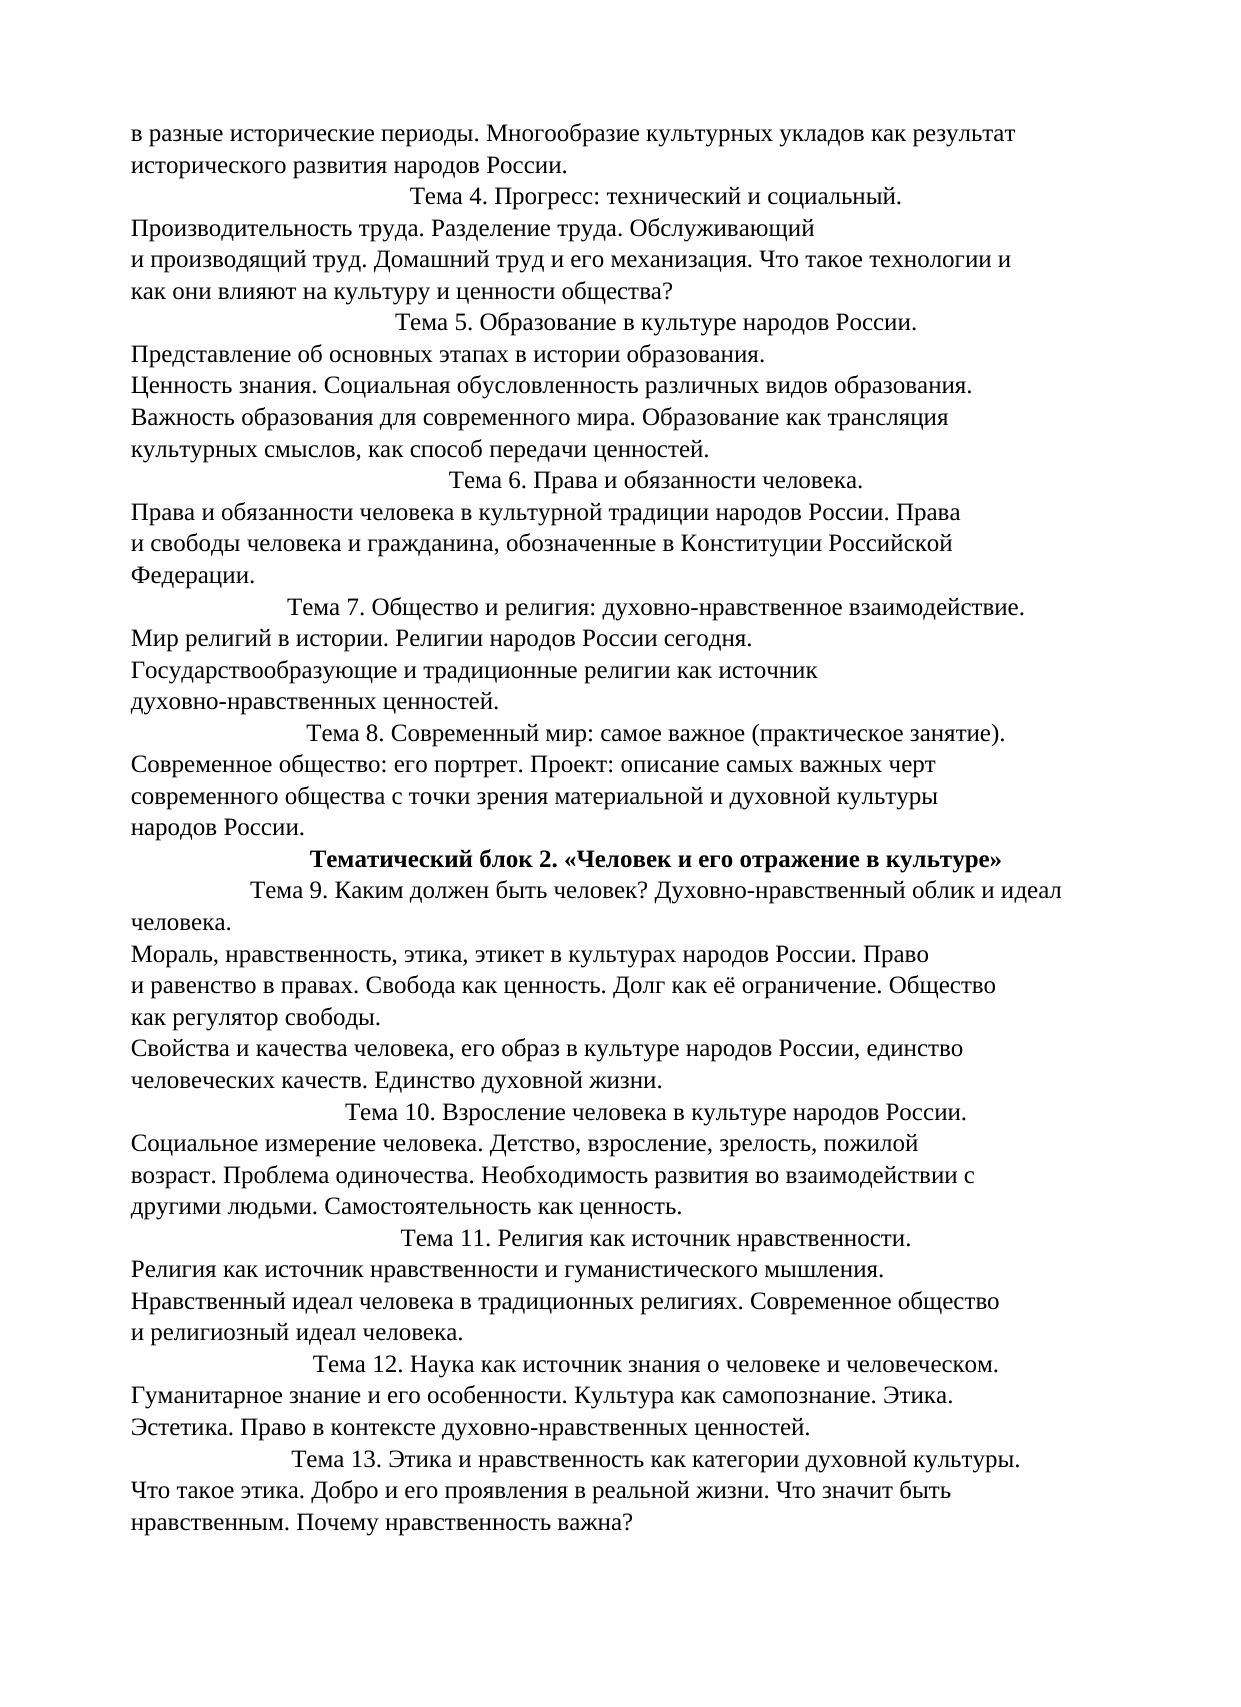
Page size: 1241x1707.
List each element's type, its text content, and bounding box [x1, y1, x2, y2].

text Нравственный идеал человека в традиционных религиях. Современное общество [131, 1286, 1181, 1315]
text Свойства и качества человека, его образ в культуре народов России, единство [131, 1033, 1181, 1062]
text и религиозный идеал человека. [131, 1317, 1181, 1346]
text Тематический блок 2. «Человек и его отражение в культуре» [131, 844, 1181, 873]
text Эстетика. Право в контексте духовно-нравственных ценностей. [131, 1412, 1181, 1441]
text Тема 10. Взросление человека в культуре народов России. [131, 1097, 1181, 1125]
text Тема 13. Этика и нравственность как категории духовной культуры. [131, 1444, 1181, 1472]
text Федерации. [131, 560, 1181, 589]
text и производящий труд. Домашний труд и его механизация. Что такое технологии и [131, 244, 1181, 273]
text Тема 8. Современный мир: самое важное (практическое занятие). [131, 718, 1181, 747]
text в разные исторические периоды. Многообразие культурных укладов как результат [131, 118, 1181, 147]
text духовно-нравственных ценностей. [131, 686, 1181, 715]
text Тема 4. Прогресс: технический и социальный. [131, 181, 1181, 210]
text Религия как источник нравственности и гуманистического мышления. [131, 1254, 1181, 1283]
text человеческих качеств. Единство духовной жизни. [131, 1065, 1181, 1094]
text и свободы человека и гражданина, обозначенные в Конституции Российской [131, 528, 1181, 557]
text народов России. [131, 812, 1181, 841]
text и равенство в правах. Свобода как ценность. Долг как её ограничение. Общество [131, 970, 1181, 999]
text современного общества с точки зрения материальной и духовной культуры [131, 781, 1181, 810]
text Тема 5. Образование в культуре народов России. [131, 307, 1181, 336]
text Современное общество: его портрет. Проект: описание самых важных черт [131, 749, 1181, 778]
text культурных смыслов, как способ передачи ценностей. [131, 434, 1181, 462]
text исторического развития народов России. [131, 150, 1181, 178]
text Ценность знания. Социальная обусловленность различных видов образования. [131, 371, 1181, 399]
text Тема 9. Каким должен быть человек? Духовно-нравственный облик и идеал [131, 876, 1181, 904]
text нравственным. Почему нравственность важна? [131, 1507, 1181, 1536]
text как регулятор свободы. [131, 1002, 1181, 1031]
text возраст. Проблема одиночества. Необходимость развития во взаимодействии с [131, 1160, 1181, 1188]
text Гуманитарное знание и его особенности. Культура как самопознание. Этика. [131, 1381, 1181, 1409]
text Права и обязанности человека в культурной традиции народов России. Права [131, 497, 1181, 526]
text Мир религий в истории. Религии народов России сегодня. [131, 623, 1181, 652]
text Тема 12. Наука как источник знания о человеке и человеческом. [131, 1349, 1181, 1378]
text Важность образования для современного мира. Образование как трансляция [131, 402, 1181, 431]
text Тема 11. Религия как источник нравственности. [131, 1223, 1181, 1252]
text Мораль, нравственность, этика, этикет в культурах народов России. Право [131, 939, 1181, 967]
text Тема 6. Права и обязанности человека. [131, 465, 1181, 494]
text другими людьми. Самостоятельность как ценность. [131, 1191, 1181, 1220]
text Производительность труда. Разделение труда. Обслуживающий [131, 213, 1181, 242]
text Социальное измерение человека. Детство, взросление, зрелость, пожилой [131, 1128, 1181, 1157]
text Представление об основных этапах в истории образования. [131, 339, 1181, 368]
text Тема 7. Общество и религия: духовно-нравственное взаимодействие. [131, 592, 1181, 620]
text Государствообразующие и традиционные религии как источник [131, 655, 1181, 683]
text как они влияют на культуру и ценности общества? [131, 276, 1181, 305]
text Что такое этика. Добро и его проявления в реальной жизни. Что значит быть [131, 1475, 1181, 1504]
text человека. [131, 907, 1181, 936]
